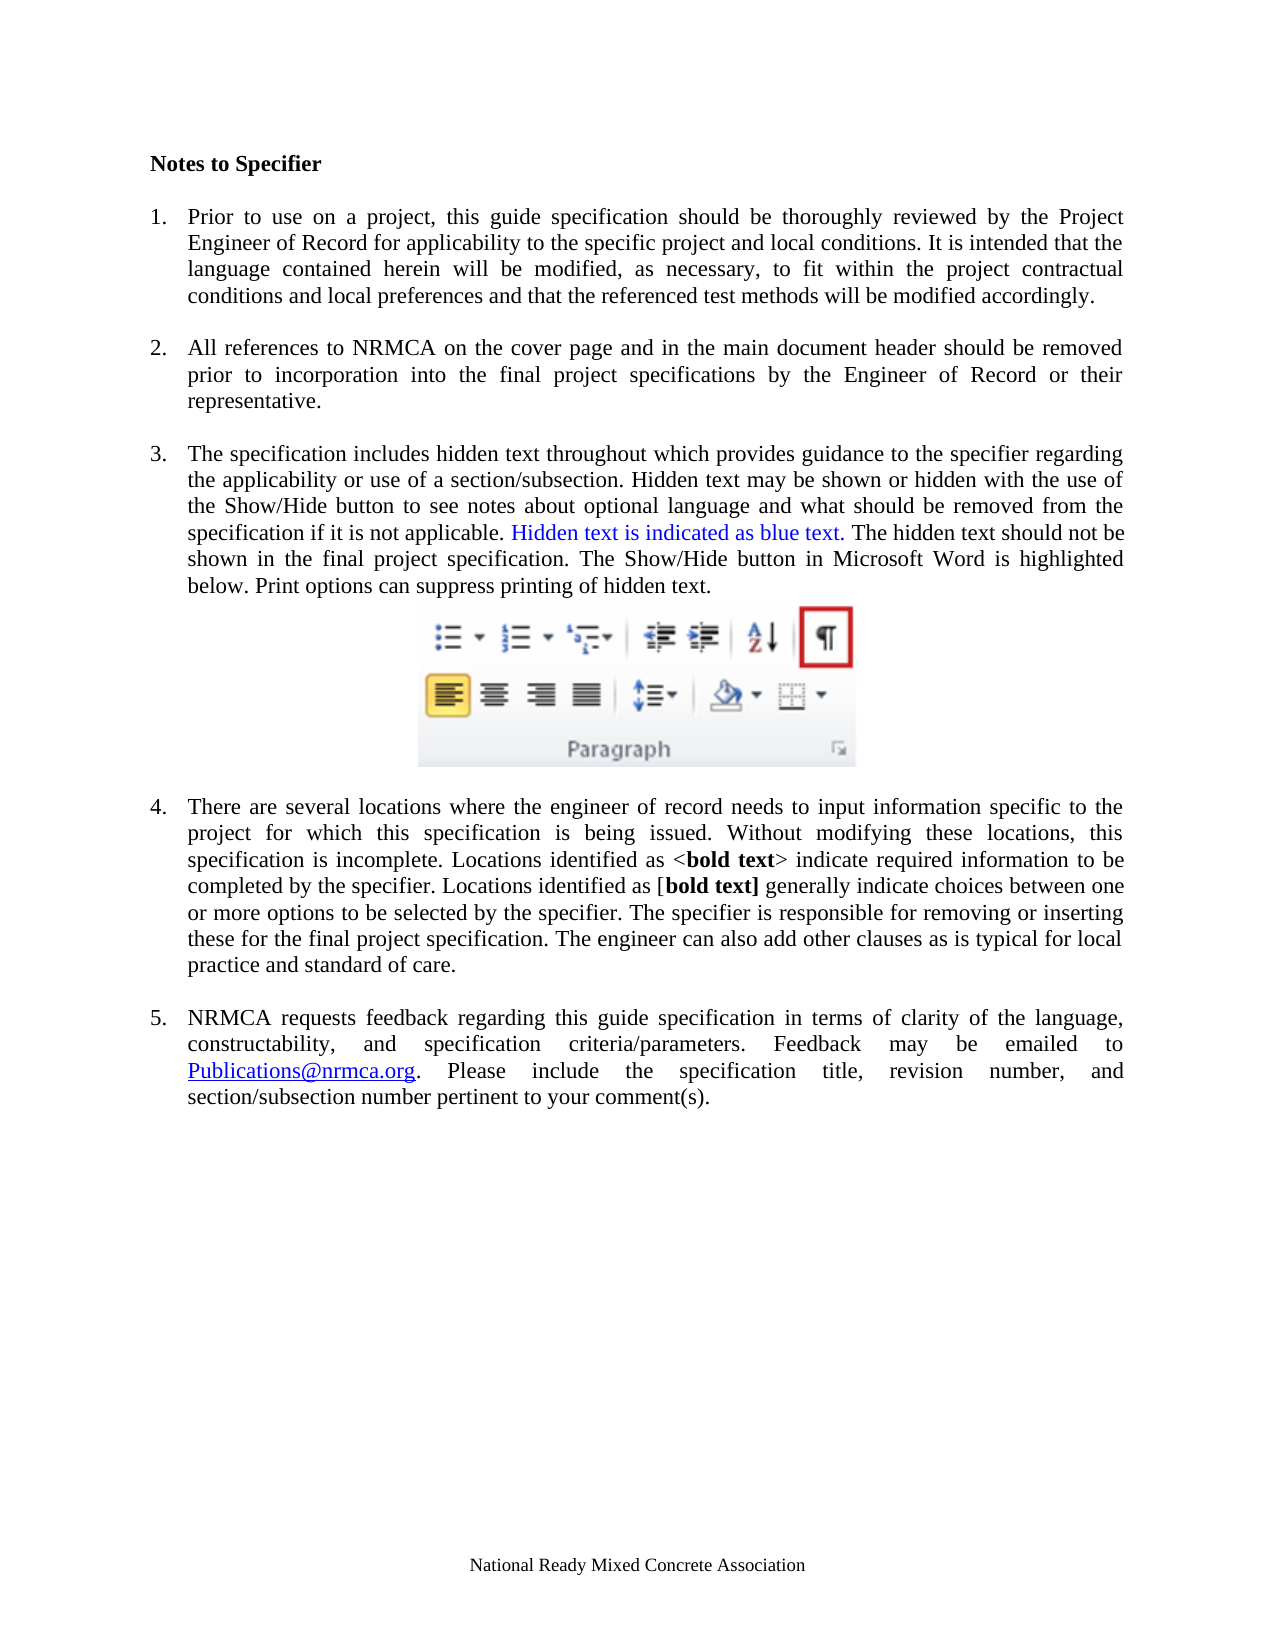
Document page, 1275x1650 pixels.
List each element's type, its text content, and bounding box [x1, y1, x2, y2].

list Notes to Specifier [150, 150, 1125, 176]
picture [418, 598, 858, 767]
list There are several locations where the engineer of record needs to input information specific to the project for which this specification is being issued. Without modifying these locations, this specification is incomplete. Locations identified as <bold text> indicate required information to be completed by the specifier. Locations identified as [bold text] generally indicate choices between one or more options to be selected by the specifier. The specifier is responsible for removing or inserting these for the final project specification. The engineer can also add other clauses as is typical for local practice and standard of care. [150, 793, 1125, 978]
list NRMCA requests feedback regarding this guide specification in terms of clarity of the language, constructability, and specification criteria/parameters. Feedback may be emailed to Publications@nrmca.org. Please include the specification title, revision number, and section/subsection number pertinent to your comment(s). [150, 1004, 1125, 1109]
list All references to NRMCA on the cover page and in the main document header should be removed prior to incorporation into the final project specifications by the Engineer of Record or their representative. [150, 334, 1125, 413]
list Prior to use on a project, this guide specification should be thoroughly reviewed by the Project Engineer of Record for applicability to the specific project and local conditions. It is intended that the language contained herein will be modified, as necessary, to fit within the project contractual conditions and local preferences and that the referenced test methods will be modified accordingly. [150, 203, 1125, 308]
list The specification includes hidden text throughout which provides guidance to the specifier regarding the applicability or use of a section/subsection. Hidden text may be shown or hidden with the use of the Show/Hide button to see notes about optional language and what should be removed from the specification if it is not applicable. Hidden text is indicated as blue text. The hidden text should not be shown in the final project specification. The Show/Hide button in Microsoft Word is highlighted below. Print options can suppress printing of hidden text. [150, 440, 1125, 598]
